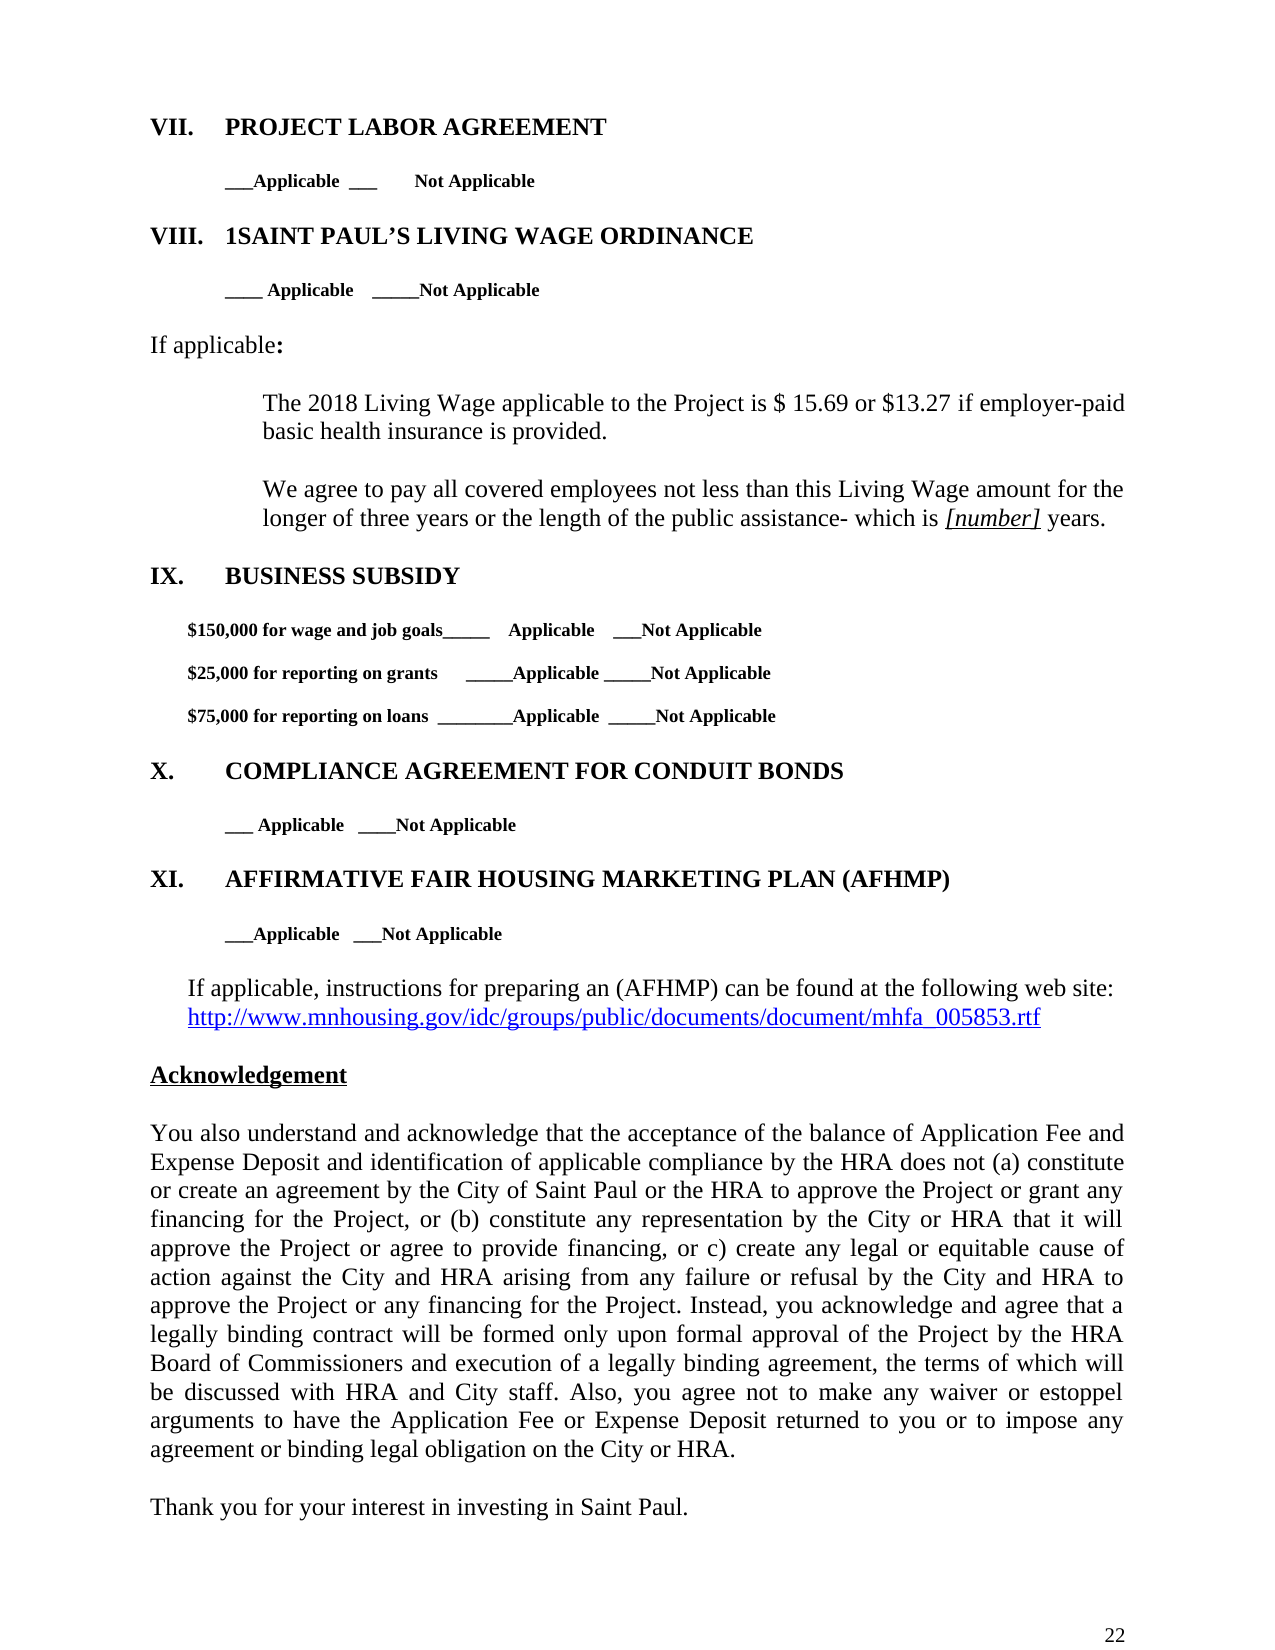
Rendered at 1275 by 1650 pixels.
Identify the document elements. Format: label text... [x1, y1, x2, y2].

text ___Applicable ___ Not Applicable [225, 170, 1125, 192]
text If applicable: [150, 330, 1125, 358]
text If applicable, instructions for preparing an (AFHMP) can be found at the following web site: [187, 973, 1125, 1002]
text Thank you for your interest in investing in Saint Paul. [150, 1492, 1125, 1521]
text $25,000 for reporting on grants _____Applicable _____Not Applicable [187, 662, 1125, 684]
text XI. AFFIRMATIVE FAIR HOUSING MARKETING PLAN (AFHMP) [150, 864, 1125, 893]
text We agree to pay all covered employees not less than this Living Wage amount for the longer of three years or the length of the public assistance- which is [number] years. [262, 474, 1125, 532]
text ____ Applicable _____Not Applicable [225, 279, 1125, 301]
text You also understand and acknowledge that the acceptance of the balance of Application Fee and Expense Deposit and identification of applicable compliance by the HRA does not (a) constitute or create an agreement by the City of Saint Paul or the HRA to approve the Project or grant any financing for the Project, or (b) constitute any representation by the City or HRA that it will approve the Project or agree to provide financing, or c) create any legal or equitable cause of action against the City and HRA arising from any failure or refusal by the City and HRA to approve the Project or any financing for the Project. Instead, you acknowledge and agree that a legally binding contract will be formed only upon formal approval of the Project by the HRA Board of Commissioners and execution of a legally binding agreement, the terms of which will be discussed with HRA and City staff. Also, you agree not to make any waiver or estoppel arguments to have the Application Fee or Expense Deposit returned to you or to impose any agreement or binding legal obligation on the City or HRA. [150, 1118, 1125, 1463]
text $75,000 for reporting on loans ________Applicable _____Not Applicable [187, 705, 1125, 727]
text Acknowledgement [150, 1060, 1125, 1089]
text http://www.mnhousing.gov/idc/groups/public/documents/document/mhfa_005853.rtf [187, 1002, 1125, 1031]
text VIII. SAINT PAUL’S LIVING WAGE ORDINANCE [150, 221, 1125, 250]
text X. COMPLIANCE AGREEMENT FOR CONDUIT BONDS [150, 756, 1125, 785]
text ___Applicable ___Not Applicable [225, 922, 1125, 944]
text ___ Applicable ____Not Applicable [225, 814, 1125, 835]
text IX. BUSINESS SUBSIDY [150, 561, 1125, 590]
text VII. PROJECT LABOR AGREEMENT [150, 112, 1125, 141]
text The 2018 Living Wage applicable to the Project is $ 15.69 or $13.27 if employer-paid basic health insurance is provided. [262, 388, 1125, 445]
text $150,000 for wage and job goals_____ Applicable ___Not Applicable [187, 619, 1125, 641]
